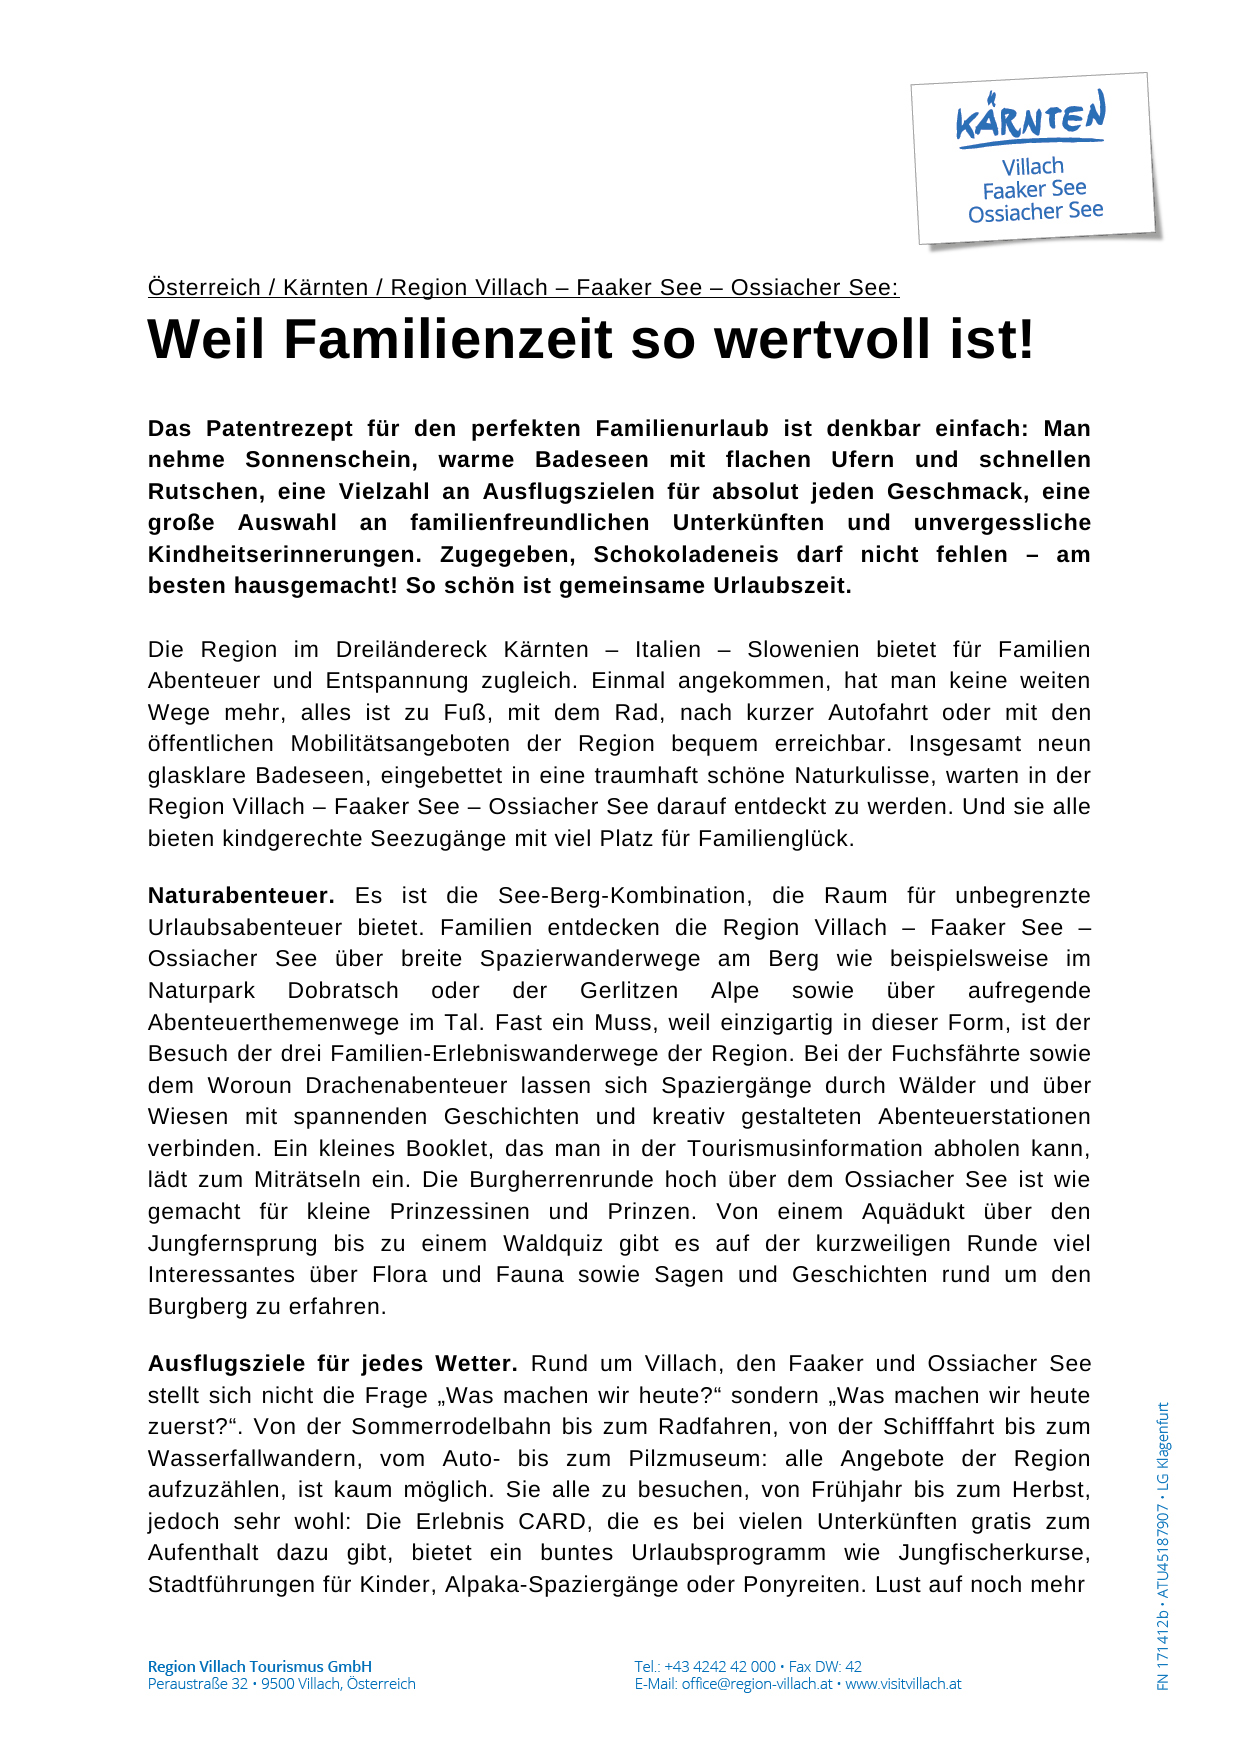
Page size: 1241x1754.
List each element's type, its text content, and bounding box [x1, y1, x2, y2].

text Die Region im Dreiländereck Kärnten – Italien – Slowenien bietet für Familien Abenteuer und Entspannung zugleich. Einmal angekommen, hat man keine weiten Wege mehr, alles ist zu Fuß, mit dem Rad, nach kurzer Autofahrt oder mit den öffentlichen Mobilitätsangeboten der Region bequem erreichbar. Insgesamt neun glasklare Badeseen, eingebettet in eine traumhaft schöne Naturkulisse, warten in der Region Villach – Faaker See – Ossiacher See darauf entdeckt zu werden. Und sie alle bieten kindgerechte Seezugänge mit viel Platz für Familienglück. [148, 636, 1093, 851]
text Österreich / Kärnten / Region Villach – Faaker See – Ossiacher See: [148, 274, 1093, 300]
text Das Patentrezept für den perfekten Familienurlaub ist denkbar einfach: Man nehme Sonnenschein, warme Badeseen mit flachen Ufern und schnellen Rutschen, eine Vielzahl an Ausflugszielen für absolut jeden Geschmack, eine große Auswahl an familienfreundlichen Unterkünften und unvergessliche Kindheitserinnerungen. Zugegeben, Schokoladeneis darf nicht fehlen – am besten hausgemacht! So schön ist gemeinsame Urlaubszeit. [148, 414, 1093, 599]
picture [0, 0, 1240, 1753]
text Weil Familienzeit so wertvoll ist! [148, 305, 1093, 370]
text Naturabenteuer. Es ist die See-Berg-Kombination, die Raum für unbegrenzte Urlaubsabenteuer bietet. Familien entdecken die Region Villach – Faaker See – Ossiacher See über breite Spazierwanderwege am Berg wie beispielsweise im Naturpark Dobratsch oder der Gerlitzen Alpe sowie über aufregende Abenteuerthemenwege im Tal. Fast ein Muss, weil einzigartig in dieser Form, ist der Besuch der drei Familien-Erlebniswanderwege der Region. Bei der Fuchsfährte sowie dem Woroun Drachenabenteuer lassen sich Spaziergänge durch Wälder und über Wiesen mit spannenden Geschichten und kreativ gestalteten Abenteuerstationen verbinden. Ein kleines Booklet, das man in der Tourismusinformation abholen kann, lädt zum Miträtseln ein. Die Burgherrenrunde hoch über dem Ossiacher See ist wie gemacht für kleine Prinzessinen und Prinzen. Von einem Aquädukt über den Jungfernsprung bis zu einem Waldquiz gibt es auf der kurzweiligen Runde viel Interessantes über Flora und Fauna sowie Sagen und Geschichten rund um den Burgberg zu erfahren. [148, 882, 1093, 1319]
text Ausflugsziele für jedes Wetter. Rund um Villach, den Faaker und Ossiacher See stellt sich nicht die Frage „Was machen wir heute?“ sondern „Was machen wir heute zuerst?“. Von der Sommerrodelbahn bis zum Radfahren, von der Schifffahrt bis zum Wasserfallwandern, vom Auto- bis zum Pilzmuseum: alle Angebote der Region aufzuzählen, ist kaum möglich. Sie alle zu besuchen, von Frühjahr bis zum Herbst, jedoch sehr wohl: Die Erlebnis CARD, die es bei vielen Unterkünften gratis zum Aufenthalt dazu gibt, bietet ein buntes Urlaubsprogramm wie Jungfischerkurse, Stadtführungen für Kinder, Alpaka-Spaziergänge oder Ponyreiten. Lust auf noch mehr [148, 1350, 1093, 1597]
